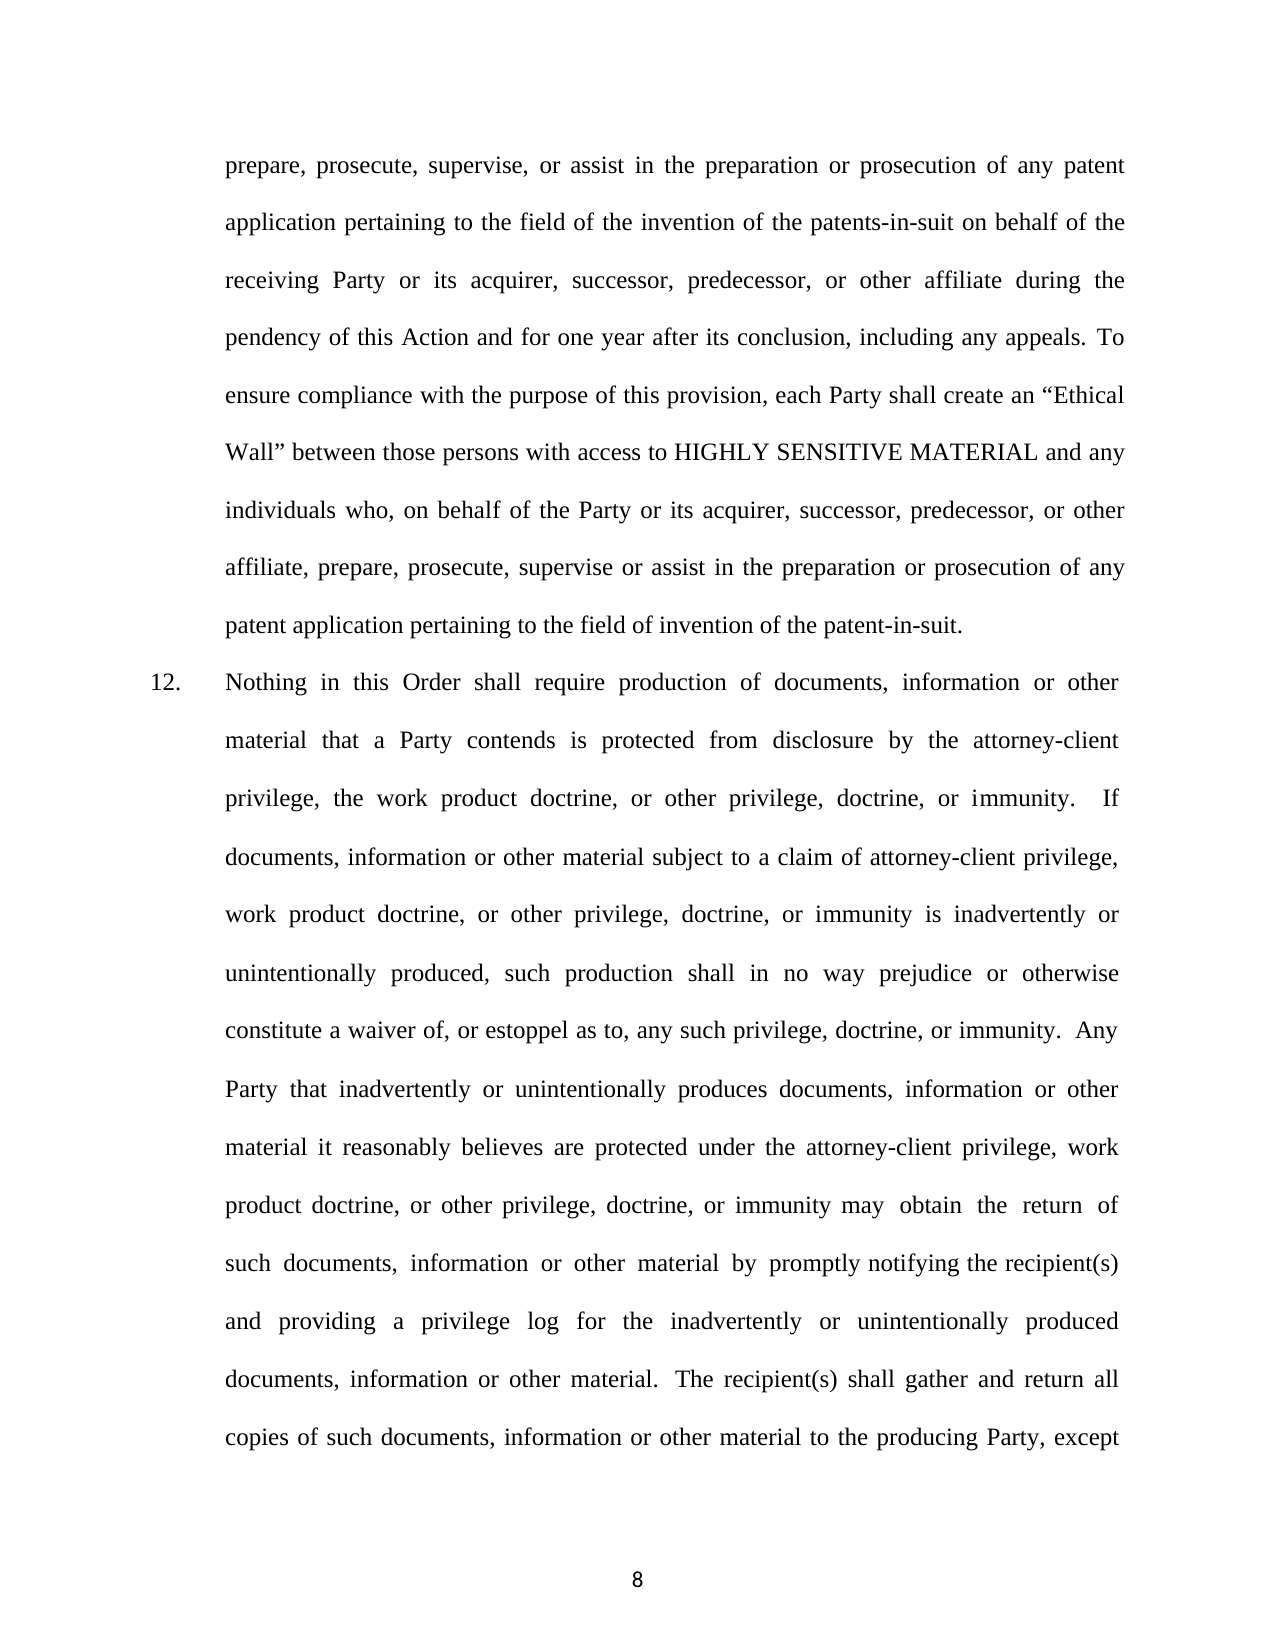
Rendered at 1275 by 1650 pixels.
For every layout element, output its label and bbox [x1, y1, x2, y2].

list [150, 667, 1119, 1451]
list [150, 150, 1125, 639]
